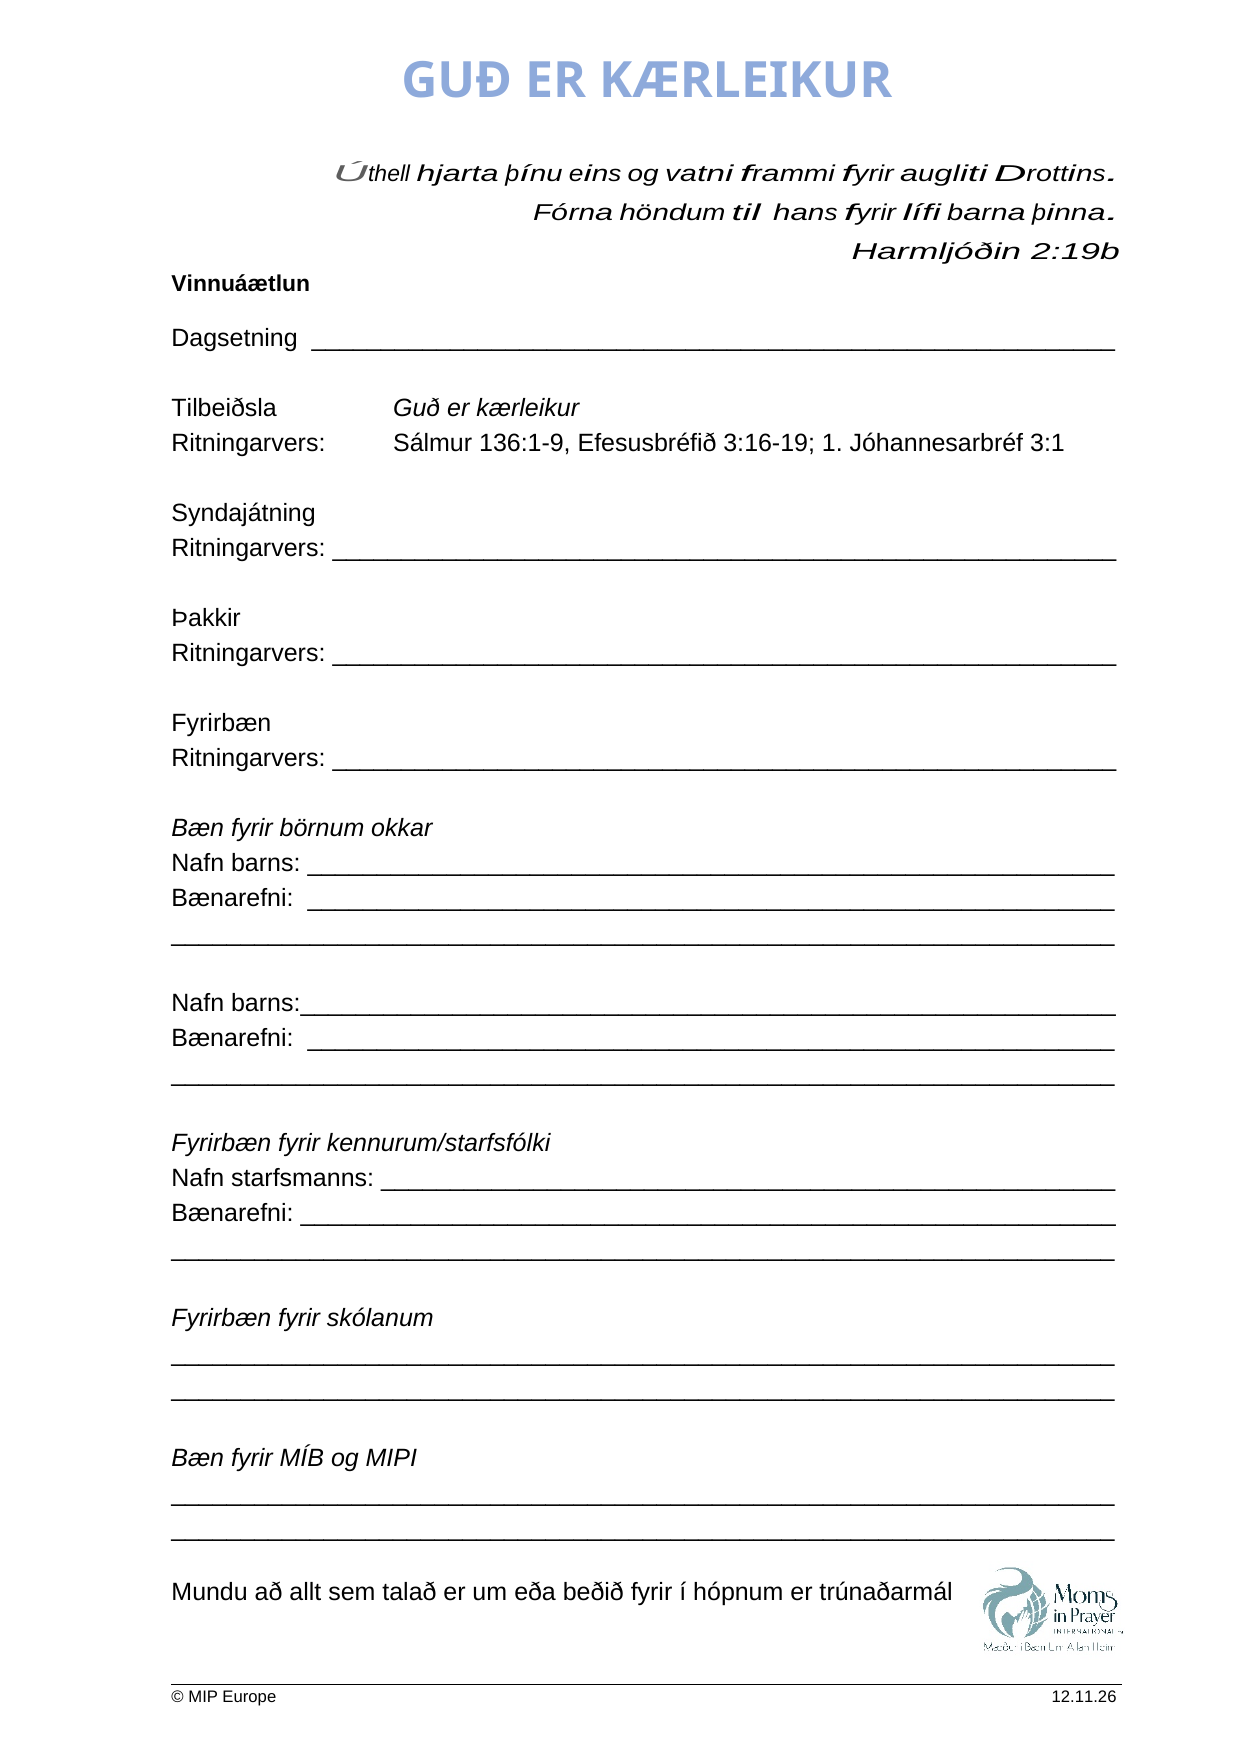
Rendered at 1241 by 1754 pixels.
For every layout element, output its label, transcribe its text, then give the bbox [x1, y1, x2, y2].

picture [978, 1561, 1125, 1662]
text Dagsetning [171, 323, 1122, 352]
text Fórna höndum til hans fyrir lífi barna þinna. [171, 199, 1122, 225]
text Úthell hjarta þínu eins og vatni frammi fyrir augliti Drottins. [171, 160, 1122, 186]
text Nafn barns: [171, 988, 1122, 1017]
text Nafn barns: [171, 848, 1122, 877]
text Fyrirbæn [171, 708, 1122, 737]
text Tilbeiðsla Guð er kærleikur [171, 393, 1122, 422]
text Bæn fyrir MÍB og MIPI [171, 1443, 1122, 1472]
text Bænarefni: [171, 1023, 1122, 1052]
text Fyrirbæn fyrir skólanum [171, 1303, 1122, 1332]
text Þakkir [171, 603, 1122, 632]
text Ritningarvers: [171, 743, 1122, 772]
text Bænarefni: [171, 883, 1122, 912]
text Guð er kærleikur [171, 44, 1122, 112]
text Nafn starfsmanns: [171, 1163, 1122, 1192]
text Ritningarvers: [171, 533, 1122, 562]
text Vinnuáætlun [171, 270, 1122, 297]
text Mundu að allt sem talað er um eða beðið fyrir í hópnum er trúnaðarmál [171, 1577, 978, 1606]
text Fyrirbæn fyrir kennurum/starfsfólki [171, 1128, 1122, 1157]
text Ritningarvers: [171, 638, 1122, 667]
text Bæn fyrir börnum okkar [171, 813, 1122, 842]
text Harmljóðin 2:19b [171, 238, 1122, 264]
text Syndajátning [171, 498, 1122, 527]
text Bænarefni: [171, 1198, 1122, 1227]
text Ritningarvers: Sálmur 136:1-9, Efesusbréfið 3:16-19; 1. Jóhannesarbréf 3:1 [171, 428, 1122, 457]
